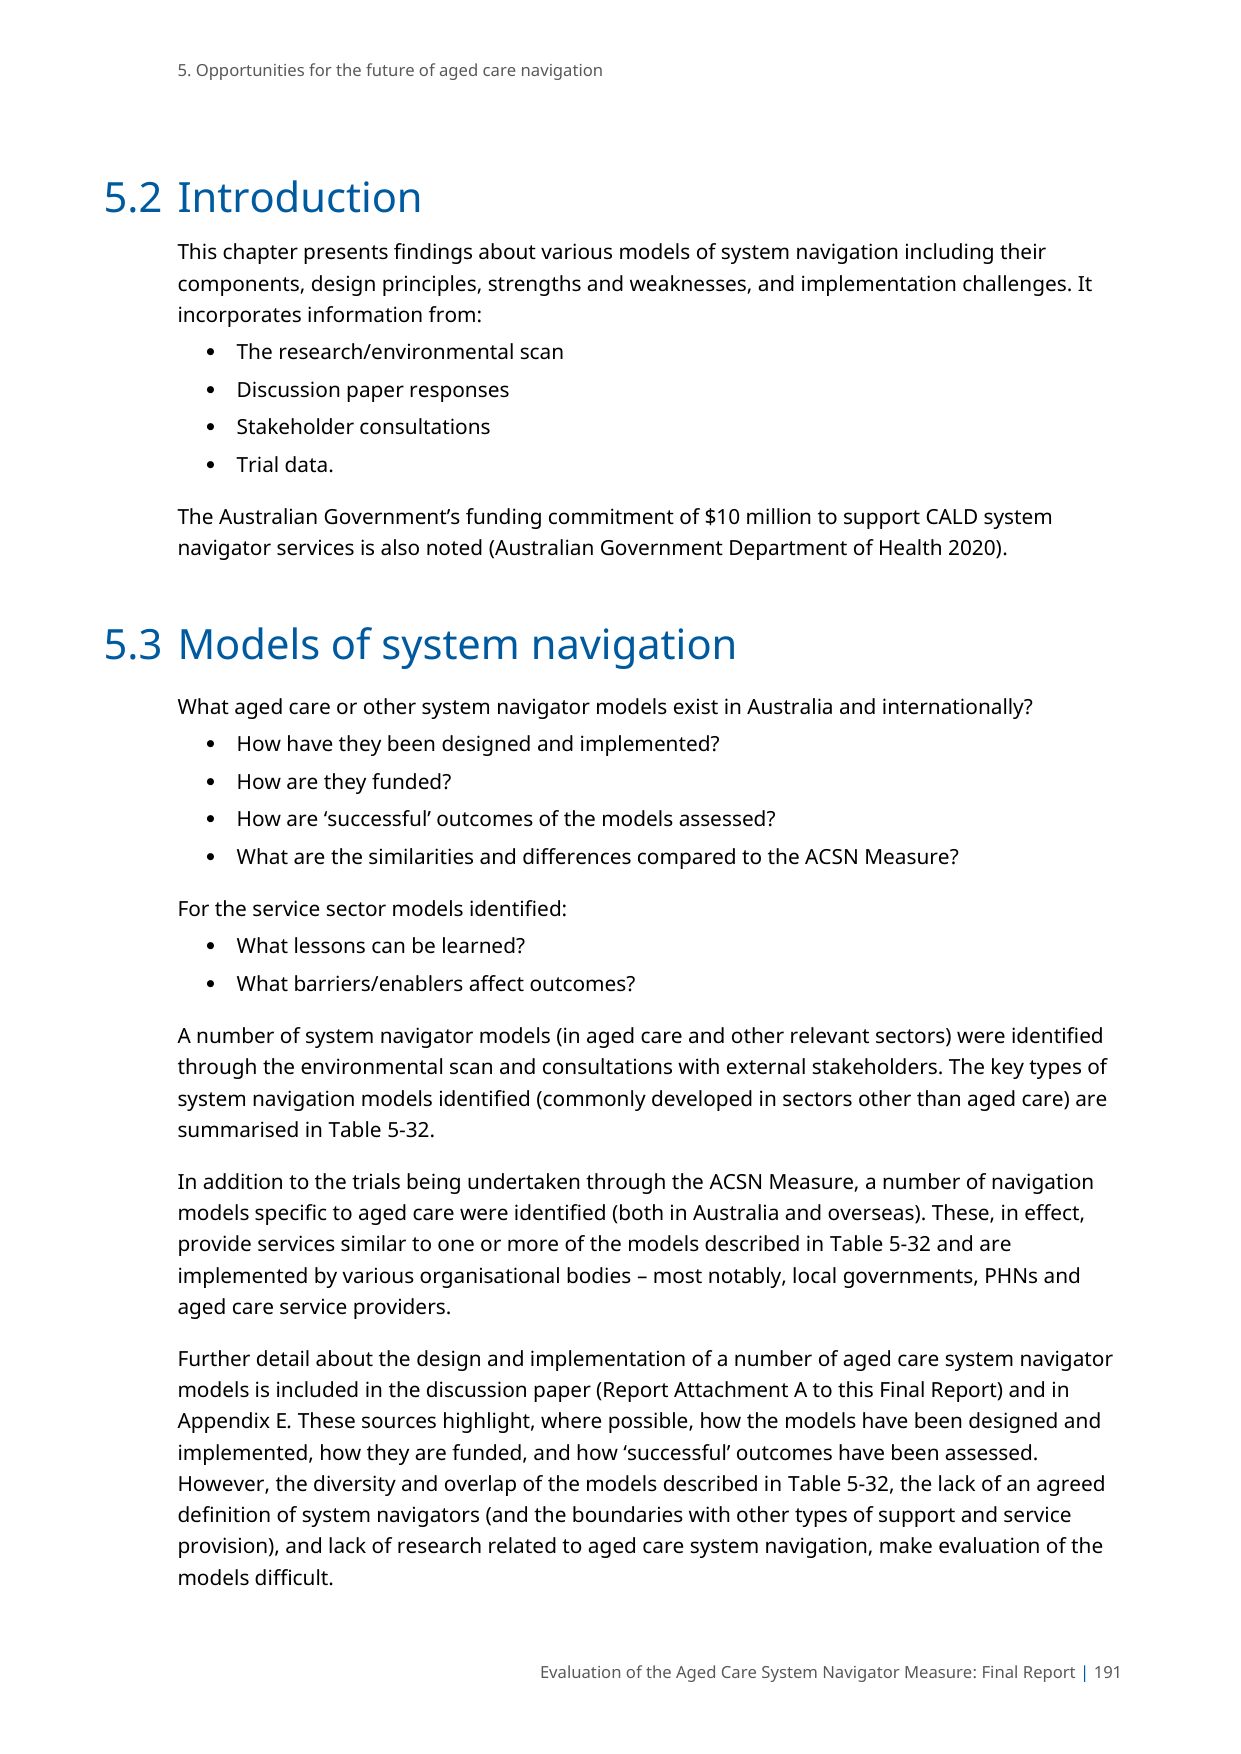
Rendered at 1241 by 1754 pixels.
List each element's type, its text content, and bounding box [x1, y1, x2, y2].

text Stakeholder consultations [207, 412, 1122, 441]
text Trial data. [207, 450, 1122, 478]
text For the service sector models identified: [177, 894, 1122, 923]
text What are the similarities and differences compared to the ACSN Measure? [207, 842, 1122, 871]
text The research/environmental scan [207, 337, 1122, 366]
list This chapter presents findings about various models of system navigation including their components, design principles, strengths and weaknesses, and implementation challenges. It incorporates information from: [177, 237, 1122, 328]
subtitle Models of system navigation [103, 614, 1122, 671]
subtitle Introduction [103, 168, 1122, 225]
text Discussion paper responses [207, 375, 1122, 403]
text What lessons can be learned? [207, 932, 1122, 960]
text The Australian Government’s funding commitment of $10 million to support CALD system navigator services is also noted (Australian Government Department of Health 2020). [177, 502, 1122, 562]
text What barriers/​enablers affect outcomes? [207, 969, 1122, 998]
text How are ‘successful’ outcomes of the models assessed? [207, 804, 1122, 833]
text What aged care or other system navigator models exist in Australia and internationally? [177, 692, 1122, 721]
text How have they been designed and implemented? [207, 729, 1122, 758]
text How are they funded? [207, 767, 1122, 796]
